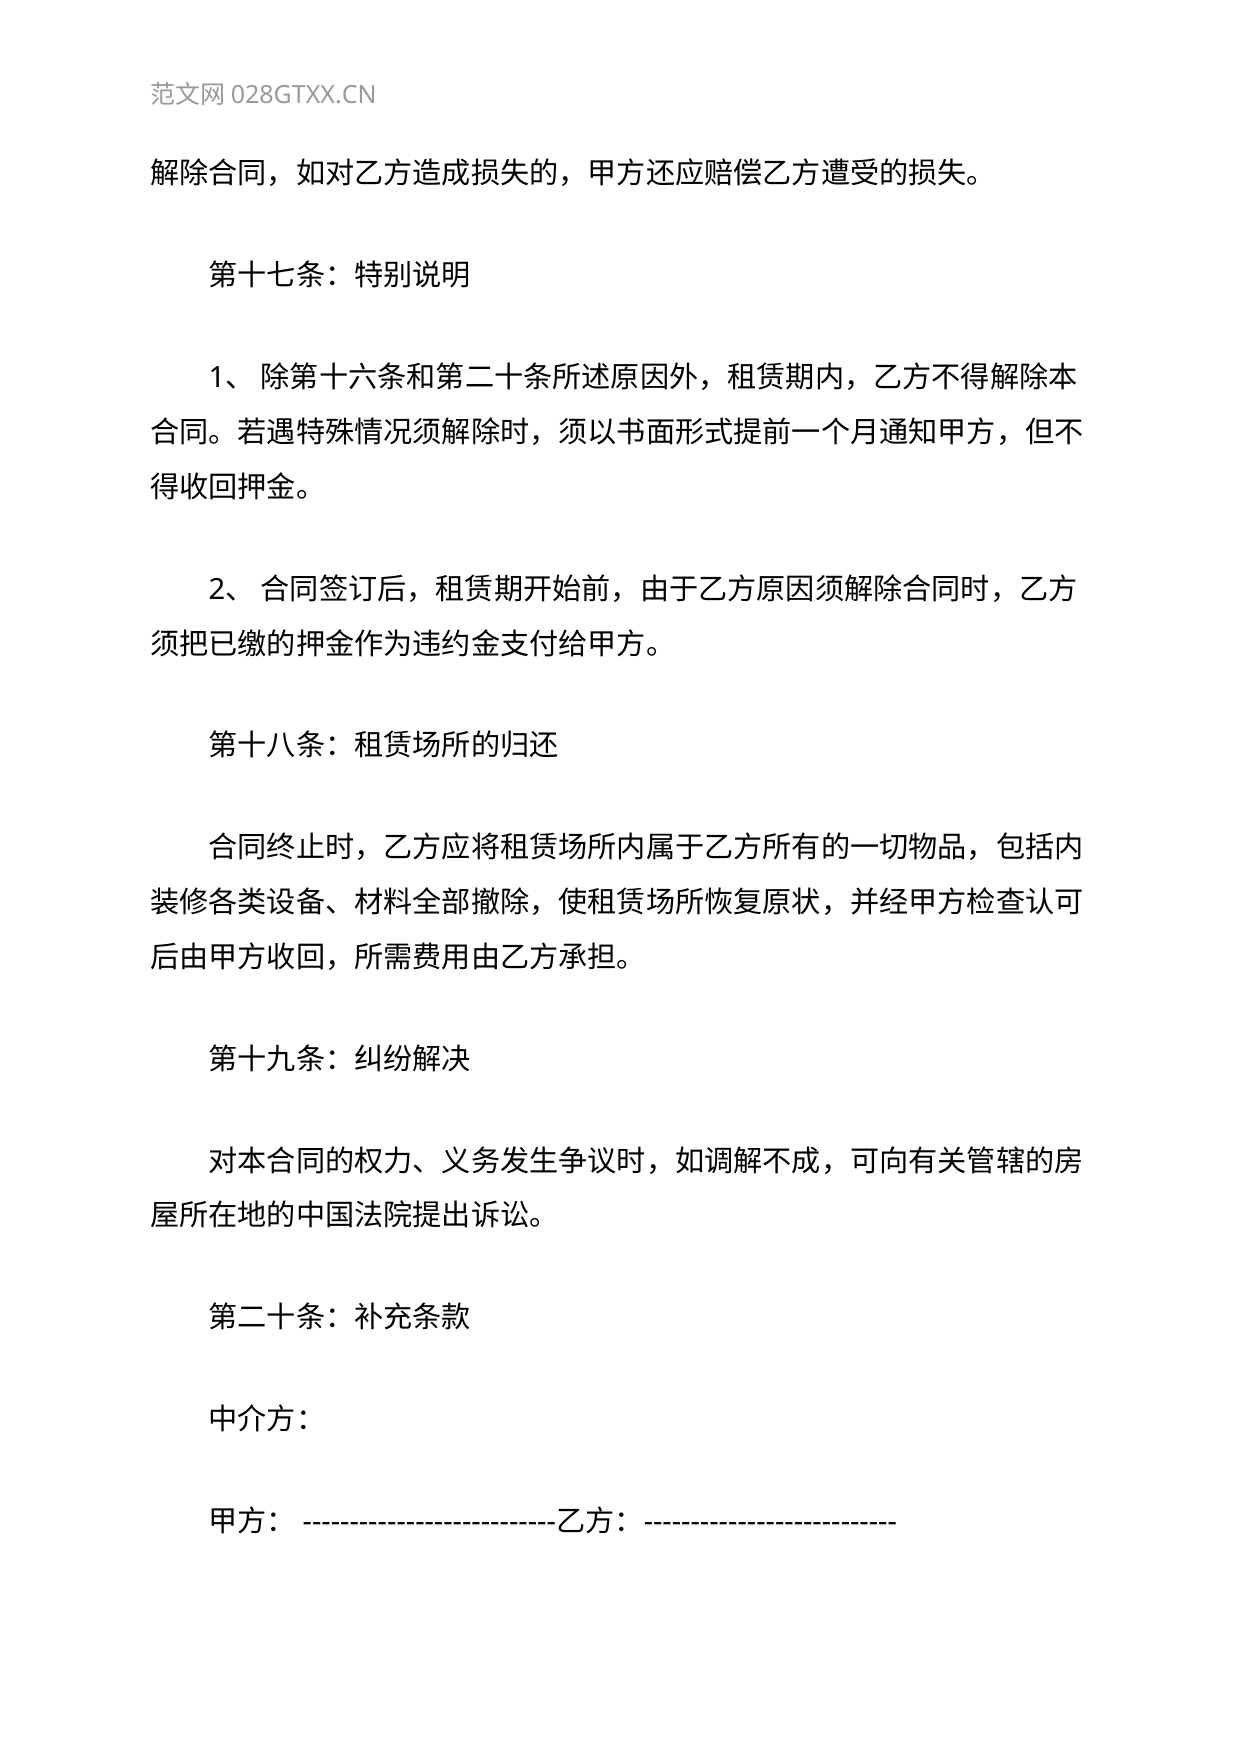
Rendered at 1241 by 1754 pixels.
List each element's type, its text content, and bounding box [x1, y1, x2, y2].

text 第十七条：特别说明 [150, 252, 1090, 294]
text 1、 除第十六条和第二十条所述原因外，租赁期内，乙方不得解除本合同。若遇特殊情况须解除时，须以书面形式提前一个月通知甲方，但不得收回押金。 [150, 353, 1090, 506]
text 合同终止时，乙方应将租赁场所内属于乙方所有的一切物品，包括内装修各类设备、材料全部撤除，使租赁场所恢复原状，并经甲方检查认可后由甲方收回，所需费用由乙方承担。 [150, 824, 1090, 976]
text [150, 150, 1090, 192]
text 第十八条：租赁场所的归还 [150, 722, 1090, 764]
text 甲方： ---------------------------乙方：--------------------------- [150, 1497, 1090, 1540]
text 对本合同的权力、义务发生争议时，如调解不成，可向有关管辖的房屋所在地的中国法院提出诉讼。 [150, 1137, 1090, 1234]
text 第十九条：纠纷解决 [150, 1035, 1090, 1078]
text 2、 合同签订后，租赁期开始前，由于乙方原因须解除合同时，乙方须把已缴的押金作为违约金支付给甲方。 [150, 565, 1090, 662]
text 第二十条：补充条款 [150, 1294, 1090, 1336]
text 中介方： [150, 1396, 1090, 1438]
